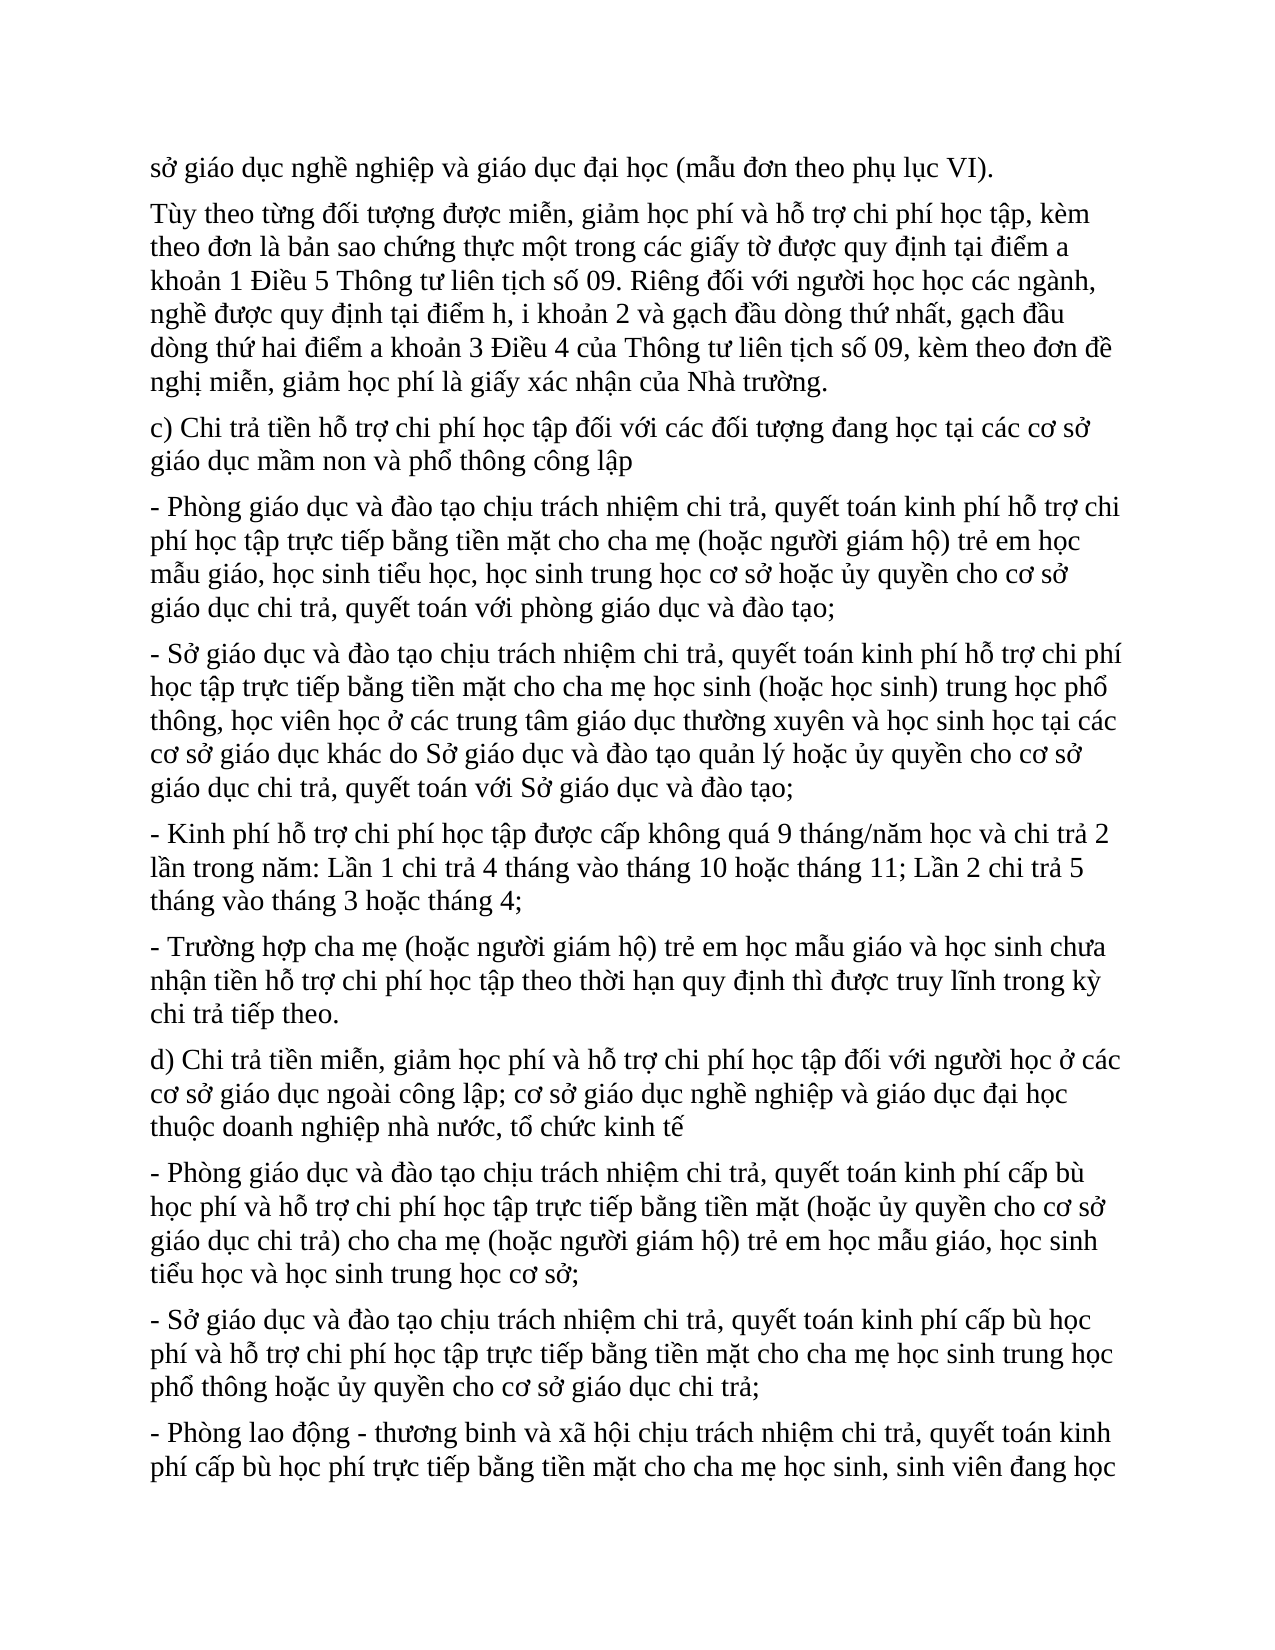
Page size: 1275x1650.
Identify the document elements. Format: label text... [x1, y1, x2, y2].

text d) Chi trả tiền miễn, giảm học phí và hỗ trợ chi phí học tập đối với người học ở các cơ sở giáo dục ngoài công lập; cơ sở giáo dục nghề nghiệp và giáo dục đại học thuộc doanh nghiệp nhà nước, tổ chức kinh tế [150, 1042, 1125, 1143]
text Tùy theo từng đối tượng được miễn, giảm học phí và hỗ trợ chi phí học tập, kèm theo đơn là bản sao chứng thực một trong các giấy tờ được quy định tại điểm a khoản 1 Điều 5 Thông tư liên tịch số 09. Riêng đối với người học học các ngành, nghề được quy định tại điểm h, i khoản 2 và gạch đầu dòng thứ nhất, gạch đầu dòng thứ hai điểm a khoản 3 Điều 4 của Thông tư liên tịch số 09, kèm theo đơn đề nghị miễn, giảm học phí là giấy xác nhận của Nhà trường. [150, 196, 1125, 397]
text - Sở giáo dục và đào tạo chịu trách nhiệm chi trả, quyết toán kinh phí hỗ trợ chi phí học tập trực tiếp bằng tiền mặt cho cha mẹ học sinh (hoặc học sinh) trung học phổ thông, học viên học ở các trung tâm giáo dục thường xuyên và học sinh học tại các cơ sở giáo dục khác do Sở giáo dục và đào tạo quản lý hoặc ủy quyền cho cơ sở giáo dục chi trả, quyết toán với Sở giáo dục và đào tạo; [150, 636, 1125, 804]
text c) Chi trả tiền hỗ trợ chi phí học tập đối với các đối tượng đang học tại các cơ sở giáo dục mầm non và phổ thông công lập [150, 410, 1125, 477]
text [150, 150, 1125, 183]
text - Trường hợp cha mẹ (hoặc người giám hộ) trẻ em học mẫu giáo và học sinh chưa nhận tiền hỗ trợ chi phí học tập theo thời hạn quy định thì được truy lĩnh trong kỳ chi trả tiếp theo. [150, 929, 1125, 1030]
text - Phòng giáo dục và đào tạo chịu trách nhiệm chi trả, quyết toán kinh phí hỗ trợ chi phí học tập trực tiếp bằng tiền mặt cho cha mẹ (hoặc người giám hộ) trẻ em học mẫu giáo, học sinh tiểu học, học sinh trung học cơ sở hoặc ủy quyền cho cơ sở giáo dục chi trả, quyết toán với phòng giáo dục và đào tạo; [150, 489, 1125, 623]
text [150, 1415, 1125, 1482]
text - Phòng giáo dục và đào tạo chịu trách nhiệm chi trả, quyết toán kinh phí cấp bù học phí và hỗ trợ chi phí học tập trực tiếp bằng tiền mặt (hoặc ủy quyền cho cơ sở giáo dục chi trả) cho cha mẹ (hoặc người giám hộ) trẻ em học mẫu giáo, học sinh tiểu học và học sinh trung học cơ sở; [150, 1156, 1125, 1290]
text - Kinh phí hỗ trợ chi phí học tập được cấp không quá 9 tháng/năm học và chi trả 2 lần trong năm: Lần 1 chi trả 4 tháng vào tháng 10 hoặc tháng 11; Lần 2 chi trả 5 tháng vào tháng 3 hoặc tháng 4; [150, 816, 1125, 917]
text - Sở giáo dục và đào tạo chịu trách nhiệm chi trả, quyết toán kinh phí cấp bù học phí và hỗ trợ chi phí học tập trực tiếp bằng tiền mặt cho cha mẹ học sinh trung học phổ thông hoặc ủy quyền cho cơ sở giáo dục chi trả; [150, 1302, 1125, 1403]
